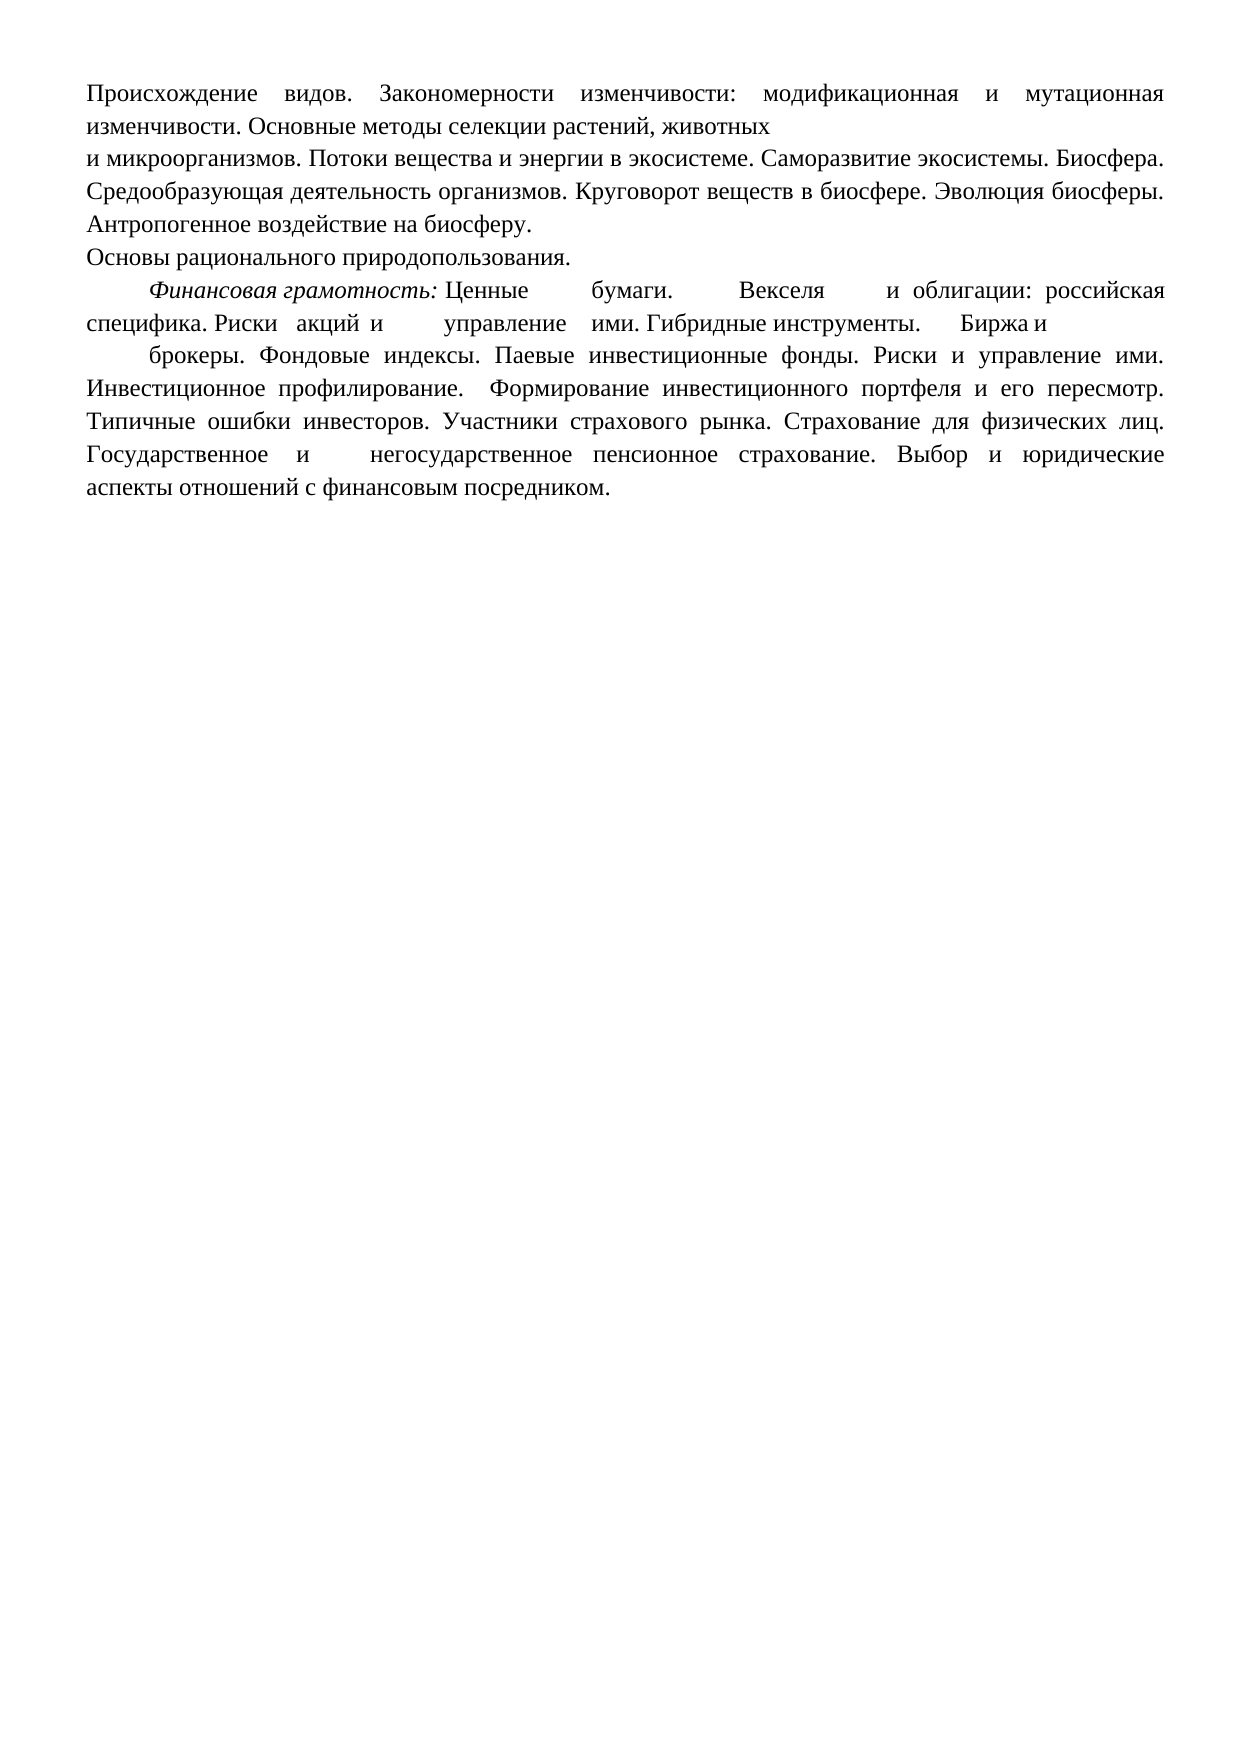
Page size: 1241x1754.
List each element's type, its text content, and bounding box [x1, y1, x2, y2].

text Финансовая грамотность: Ценные бумаги. Векселя и облигации: российская специфика. Риски акций и управление ими. Гибридные инструменты. Биржа и брокеры. Фондовые индексы. Паевые инвестиционные фонды. Риски и управление ими. Инвестиционное профилирование. Формирование инвестиционного портфеля и его пересмотр. Типичные ошибки инвесторов. Участники страхового рынка. Страхование для физических лиц. Государственное и негосударственное пенсионное страхование. Выбор и юридические аспекты отношений с финансовым посредником. [86, 272, 1165, 502]
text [86, 75, 1165, 141]
text Основы рационального природопользования. [86, 239, 1165, 272]
text и микроорганизмов. Потоки вещества и энергии в экосистеме. Саморазвитие экосистемы. Биосфера. Средообразующая деятельность организмов. Круговорот веществ в биосфере. Эволюция биосферы. Антропогенное воздействие на биосферу. [86, 141, 1165, 239]
